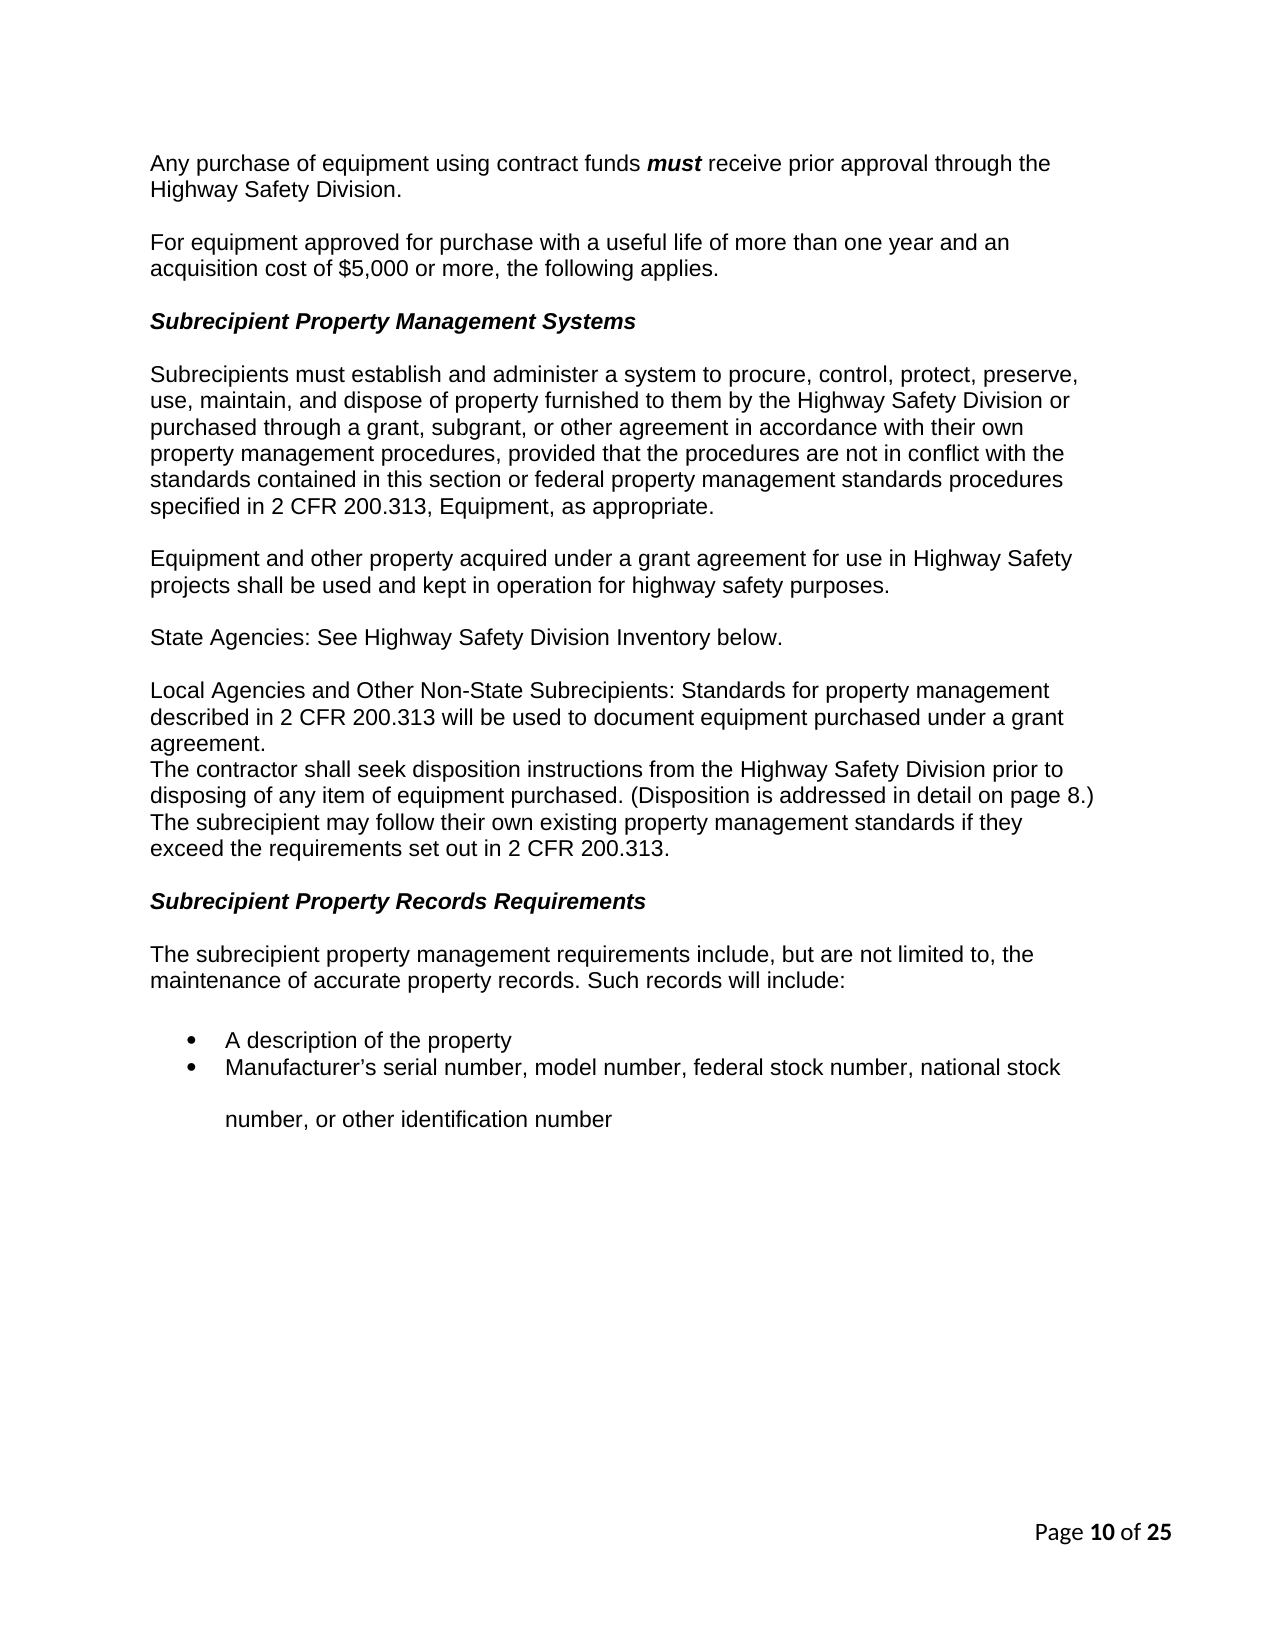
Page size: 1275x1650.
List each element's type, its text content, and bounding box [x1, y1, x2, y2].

text Any purchase of equipment using contract funds must receive prior approval through the Highway Safety Division. [150, 150, 1097, 203]
text Equipment and other property acquired under a grant agreement for use in Highway Safety projects shall be used and kept in operation for highway safety purposes. [150, 545, 1097, 598]
text The contractor shall seek disposition instructions from the Highway Safety Division prior to disposing of any item of equipment purchased. (Disposition is addressed in detail on page 8.) The subrecipient may follow their own existing property management standards if they exceed the requirements set out in 2 CFR 200.313. [150, 756, 1097, 862]
text The subrecipient property management requirements include, but are not limited to, the maintenance of accurate property records. Such records will include: [150, 941, 1097, 993]
list A description of the property [187, 1027, 1097, 1054]
text Subrecipient Property Management Systems [150, 308, 1097, 334]
text For equipment approved for purchase with a useful life of more than one year and an acquisition cost of $5,000 or more, the following applies. [150, 229, 1097, 282]
subtitle Subrecipient Property Records Requirements [150, 888, 1172, 914]
text Subrecipients must establish and administer a system to procure, control, protect, preserve, use, maintain, and dispose of property furnished to them by the Highway Safety Division or purchased through a grant, subgrant, or other agreement in accordance with their own property management procedures, provided that the procedures are not in conflict with the standards contained in this section or federal property management standards procedures specified in 2 CFR 200.313, Equipment, as appropriate. [150, 361, 1097, 519]
text State Agencies: See Highway Safety Division Inventory below. [150, 624, 1097, 651]
text Local Agencies and Other Non-State Subrecipients: Standards for property management described in 2 CFR 200.313 will be used to document equipment purchased under a grant agreement. [150, 677, 1097, 756]
list Manufacturer’s serial number, model number, federal stock number, national stock number, or other identification number [187, 1054, 1097, 1133]
